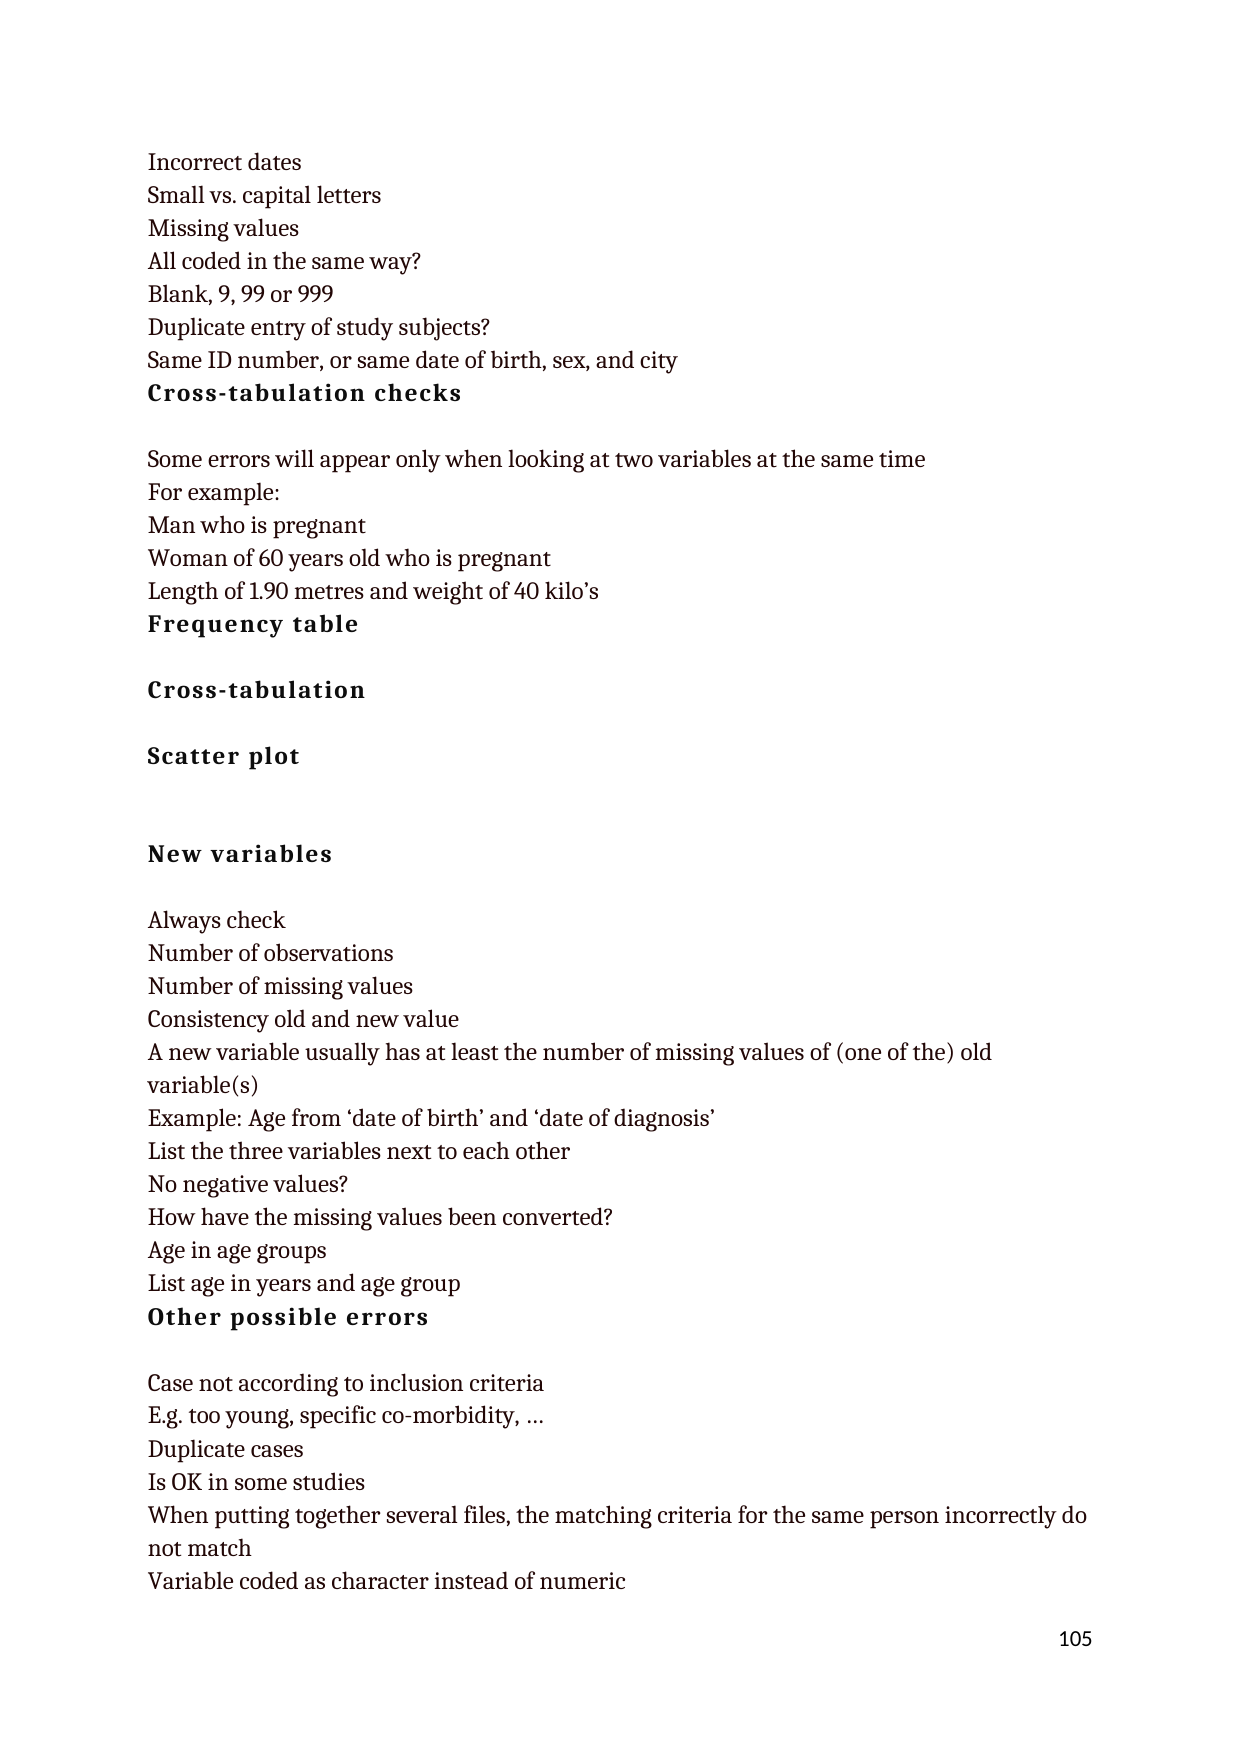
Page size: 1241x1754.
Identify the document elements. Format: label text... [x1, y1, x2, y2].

text Example: Age from ‘date of birth’ and ‘date of diagnosis’ [148, 1104, 1093, 1133]
text Missing values [148, 214, 1093, 242]
text Same ID number, or same date of birth, sex, and city [148, 346, 1093, 374]
text Cross-tabulation checks [148, 379, 1093, 407]
text New variables [148, 840, 1093, 869]
text All coded in the same way? [148, 247, 1093, 275]
text Some errors will appear only when looking at two variables at the same time [148, 445, 1093, 473]
text Incorrect dates [148, 148, 1093, 176]
text Case not according to inclusion criteria [148, 1368, 1093, 1397]
text Length of 1.90 metres and weight of 40 kilo’s [148, 577, 1093, 606]
text A new variable usually has at least the number of missing values of (one of the) old variable(s) [148, 1038, 1093, 1100]
text List the three variables next to each other [148, 1137, 1093, 1166]
text Frequency table [148, 610, 1093, 639]
text How have the missing values been converted? [148, 1203, 1093, 1232]
text For example: [148, 478, 1093, 507]
text Man who is pregnant [148, 511, 1093, 539]
text Number of missing values [148, 972, 1093, 1001]
text Variable coded as character instead of numeric [148, 1567, 1093, 1595]
text Other possible errors [148, 1302, 1093, 1331]
text Woman of 60 years old who is pregnant [148, 544, 1093, 573]
text Always check [148, 906, 1093, 935]
text When putting together several files, the matching criteria for the same person incorrectly do not match [148, 1501, 1093, 1562]
text Is OK in some studies [148, 1467, 1093, 1496]
text Number of observations [148, 939, 1093, 968]
text No negative values? [148, 1170, 1093, 1199]
text Blank, 9, 99 or 999 [148, 280, 1093, 308]
text Small vs. capital letters [148, 181, 1093, 209]
text Scatter plot [148, 742, 1093, 803]
text Cross-tabulation [148, 676, 1093, 705]
text List age in years and age group [148, 1269, 1093, 1298]
text Consistency old and new value [148, 1005, 1093, 1034]
text Duplicate entry of study subjects? [148, 313, 1093, 341]
text E.g. too young, specific co-morbidity, … [148, 1401, 1093, 1430]
text Age in age groups [148, 1236, 1093, 1265]
text Duplicate cases [148, 1434, 1093, 1463]
